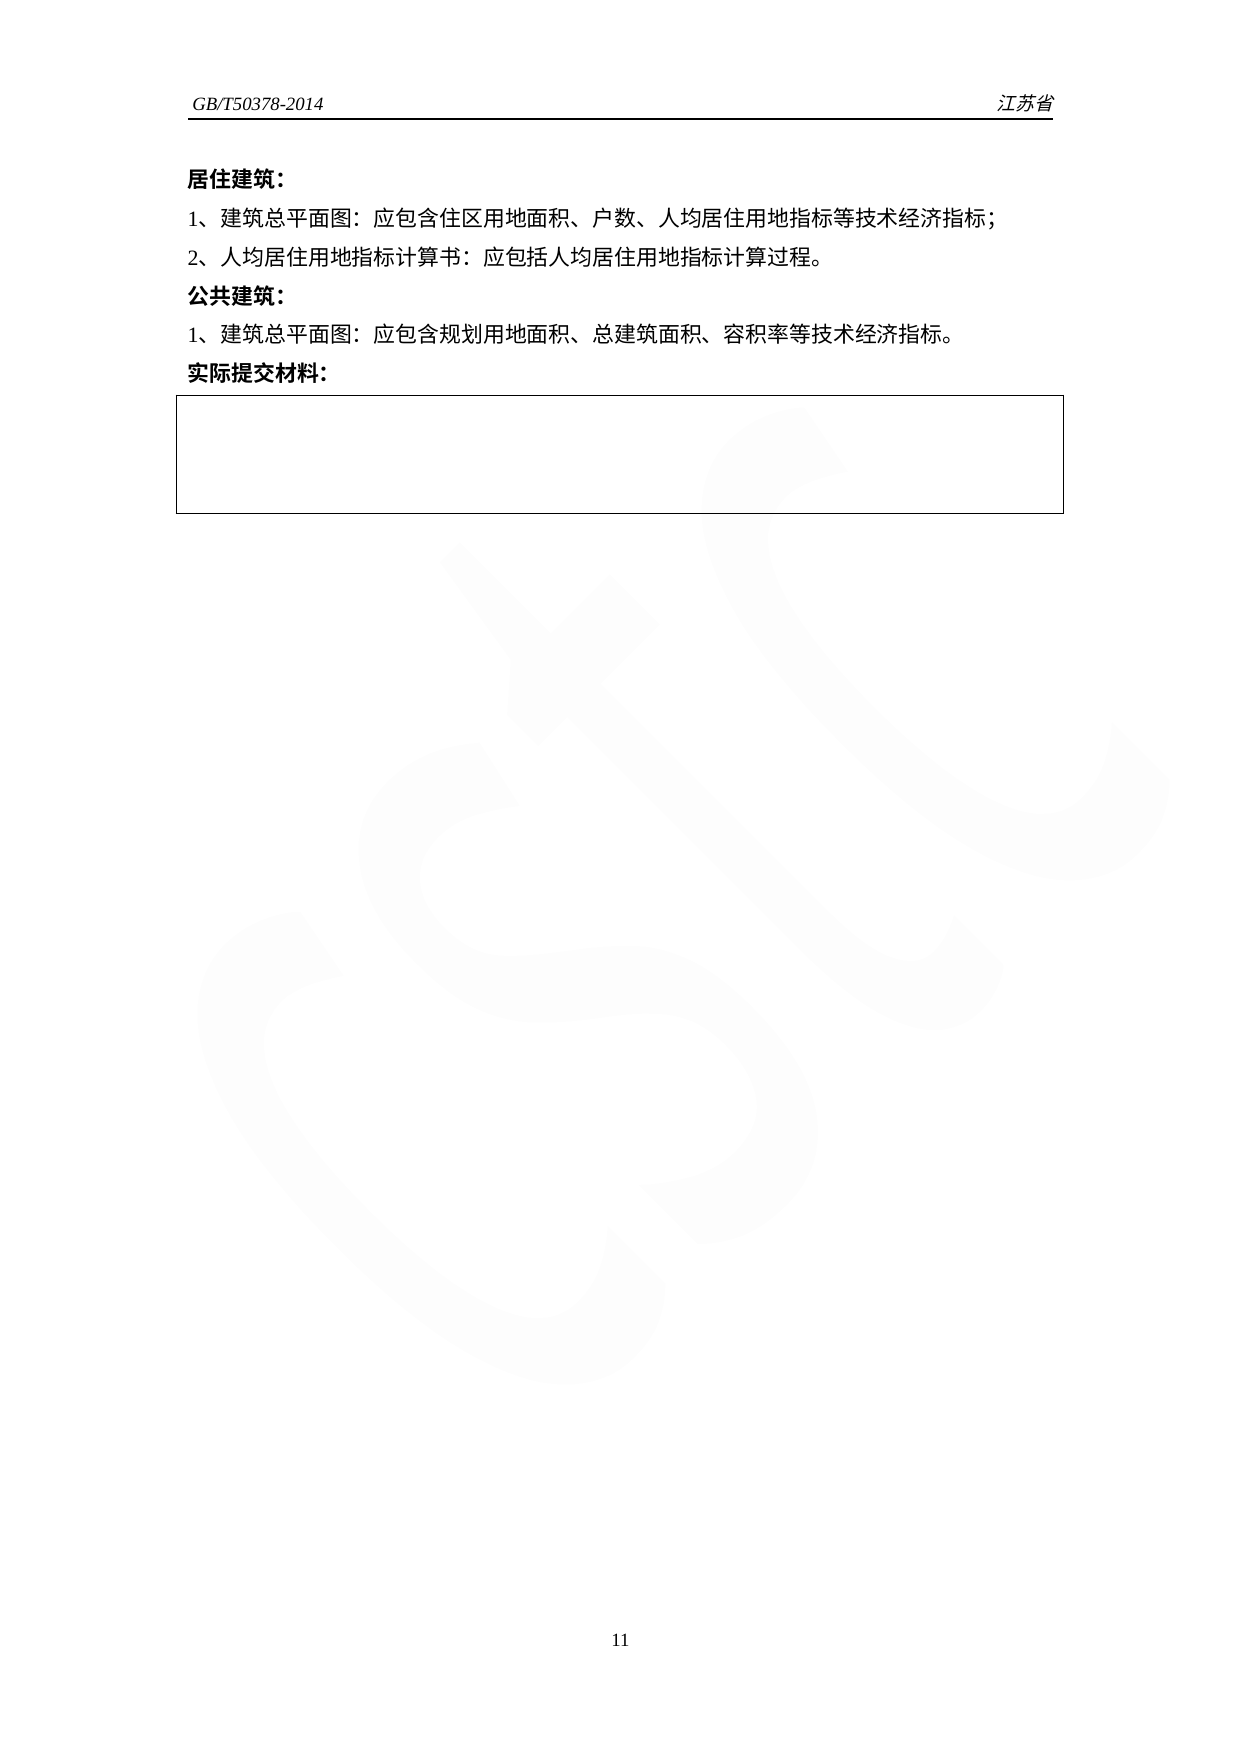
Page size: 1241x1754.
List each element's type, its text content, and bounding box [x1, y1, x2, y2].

text 1、建筑总平面图：应包含住区用地面积、户数、人均居住用地指标等技术经济指标； [187, 201, 1053, 233]
text 1、建筑总平面图：应包含规划用地面积、总建筑面积、容积率等技术经济指标。 [187, 317, 1053, 349]
text 居住建筑： [187, 162, 1053, 194]
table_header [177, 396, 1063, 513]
text 公共建筑： [187, 278, 1053, 311]
text 实际提交材料： [187, 356, 1053, 388]
text 2、人均居住用地指标计算书：应包括人均居住用地指标计算过程。 [187, 239, 1053, 272]
